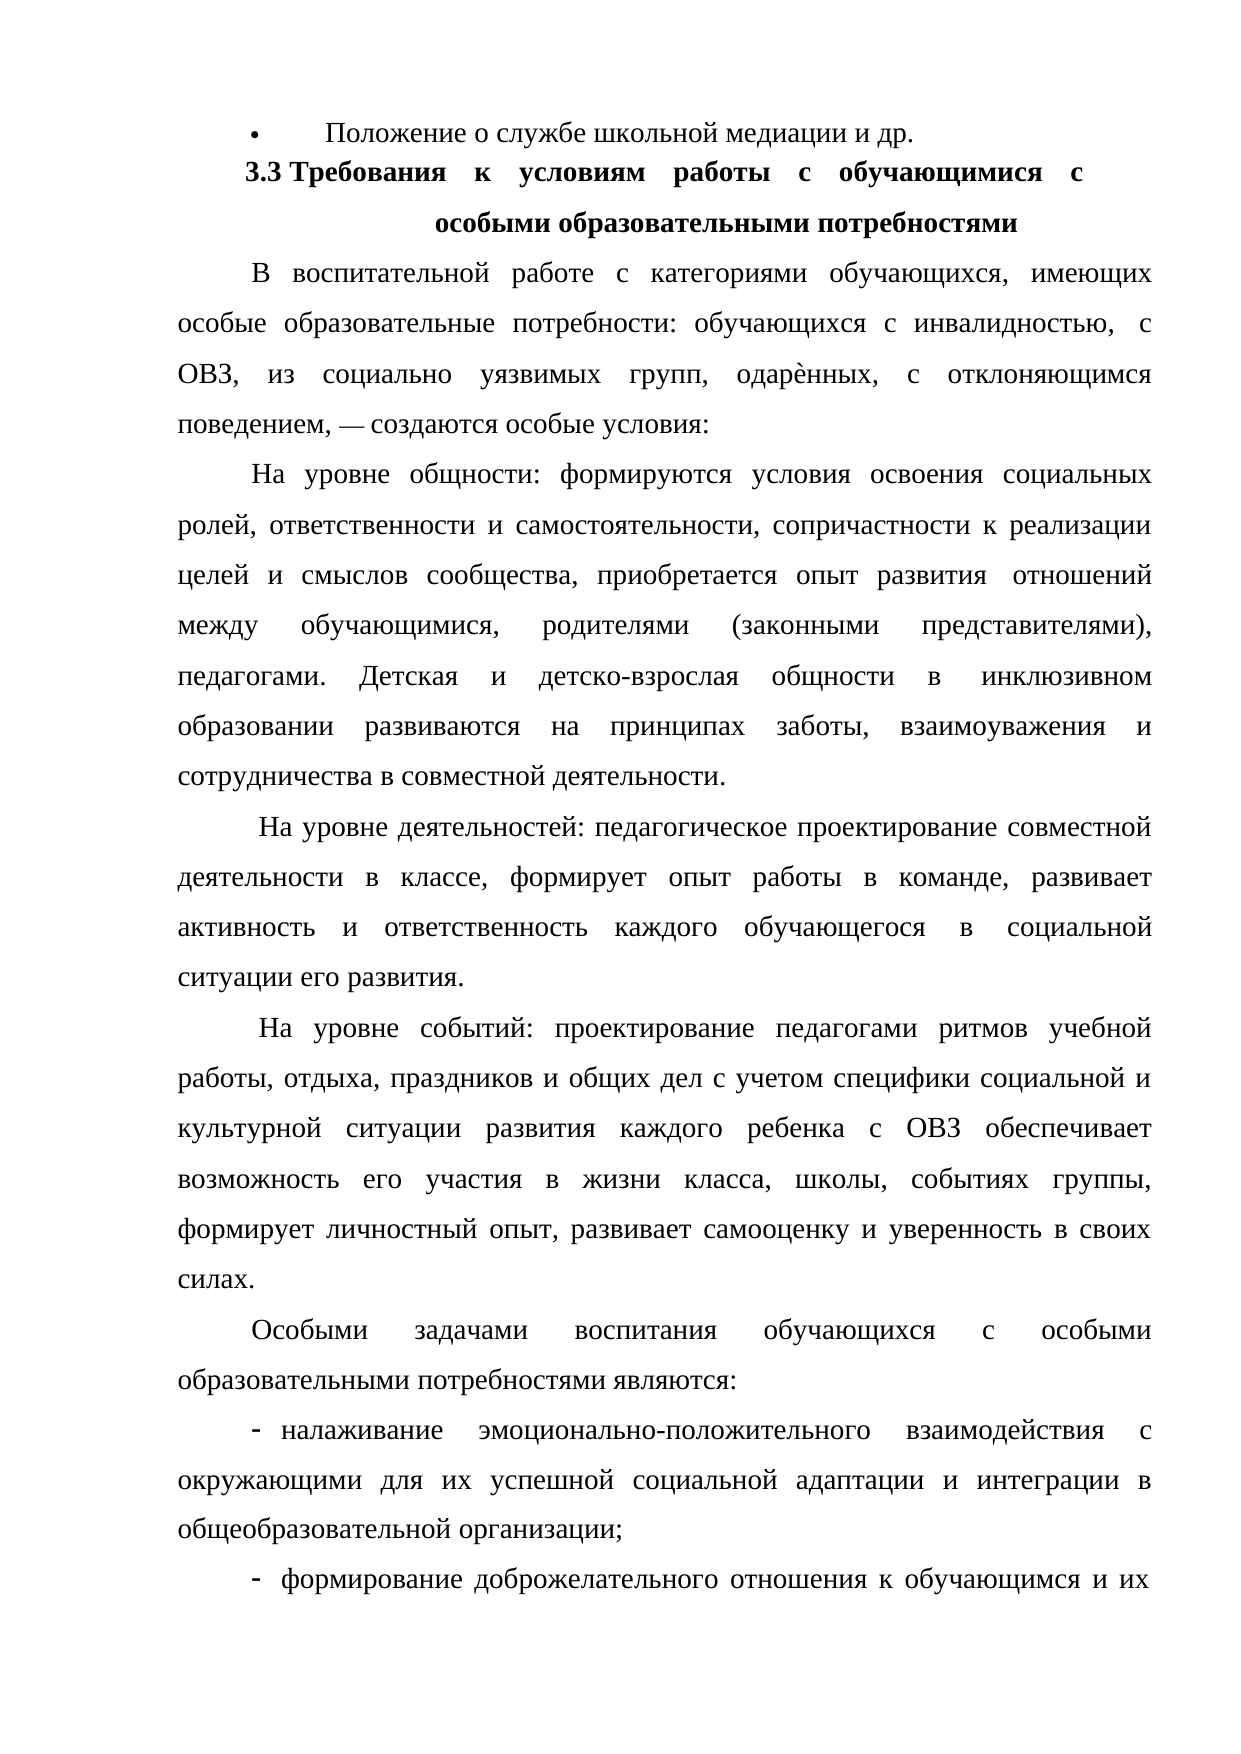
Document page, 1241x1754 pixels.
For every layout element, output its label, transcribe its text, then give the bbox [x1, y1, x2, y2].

text На уровне деятельностей: педагогическое проектирование совместной деятельности в классе, формирует опыт работы в команде, развивает активность и ответственность каждого обучающегося в социальной ситуации его развития. [177, 809, 1152, 993]
list Положение о службе школьной медиации и др. [251, 115, 1207, 149]
text В воспитательной работе с категориями обучающихся, имеющих особые образовательные потребности: обучающихся с инвалидностью, с ОВЗ, из социально уязвимых групп, одарѐнных, с отклоняющимся поведением, — создаются особые условия: [177, 255, 1152, 440]
text На уровне событий: проектирование педагогами ритмов учебной работы, отдыха, праздников и общих дел с учетом специфики социальной и культурной ситуации развития каждого ребенка с ОВЗ обеспечивает возможность его участия в жизни класса, школы, событиях группы, формирует личностный опыт, развивает самооценку и уверенность в своих силах. [177, 1010, 1152, 1295]
list налаживание эмоционально-положительного взаимодействия с окружающими для их успешной социальной адаптации и интеграции в общеобразовательной организации; [177, 1412, 1152, 1544]
text Особыми задачами воспитания обучающихся с особыми образовательными потребностями являются: [177, 1312, 1152, 1396]
list Требования к условиям работы с обучающимися с особыми образовательными потребностями [245, 154, 1084, 238]
text На уровне общности: формируются условия освоения социальных ролей, ответственности и самостоятельности, сопричастности к реализации целей и смыслов сообщества, приобретается опыт развития отношений между обучающимися, родителями (законными представителями), педагогами. Детская и детско-взрослая общности в инклюзивном образовании развиваются на принципах заботы, взаимоуважения и сотрудничества в совместной деятельности. [177, 456, 1152, 792]
list формирование доброжелательного отношения к обучающимся и их [251, 1561, 1207, 1594]
